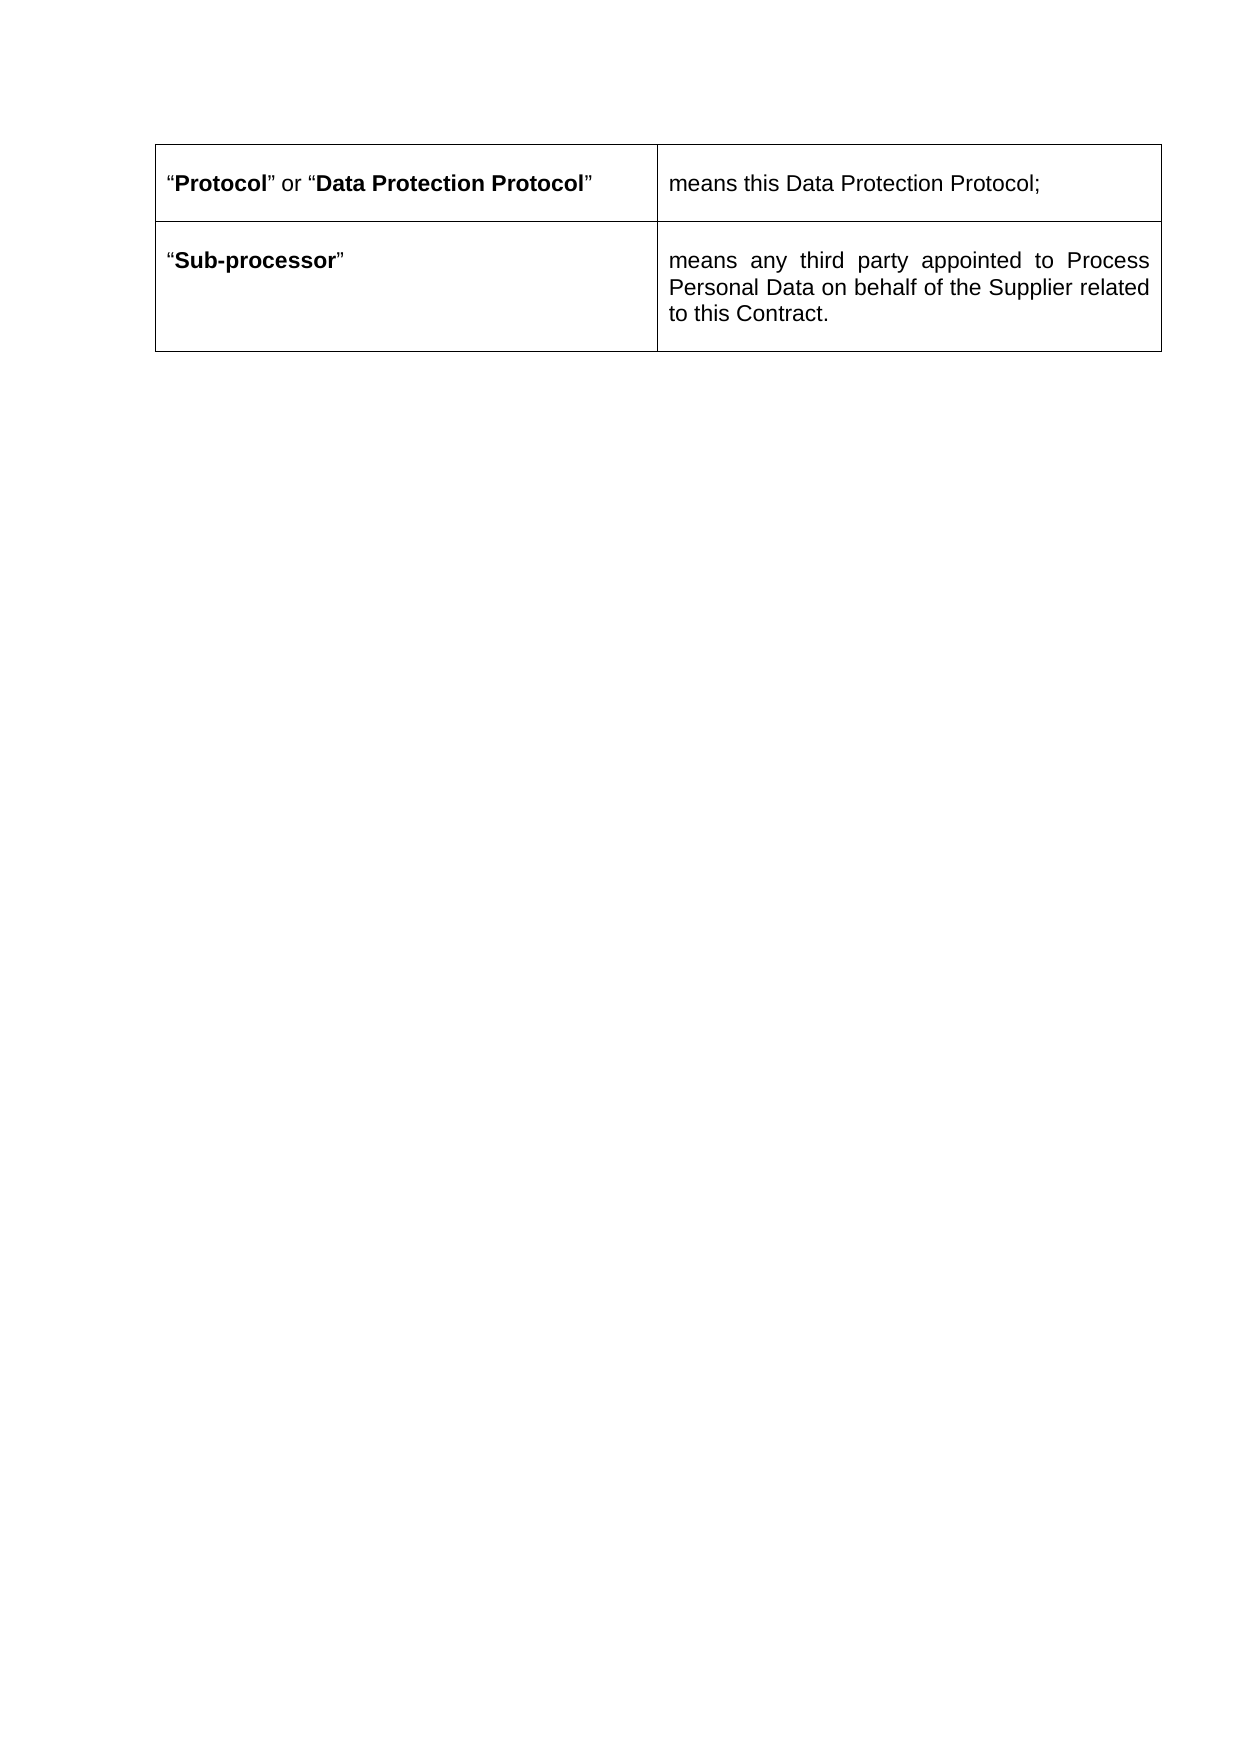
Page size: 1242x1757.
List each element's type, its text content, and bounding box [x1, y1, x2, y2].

table_cell “Sub-processor” [156, 222, 657, 351]
table_cell means this Data Protection Protocol; [658, 145, 1161, 221]
table_cell “Protocol” or “Data Protection Protocol” [156, 145, 657, 221]
table_cell means any third party appointed to Process Personal Data on behalf of the Supplier related to this Contract. [658, 222, 1161, 351]
